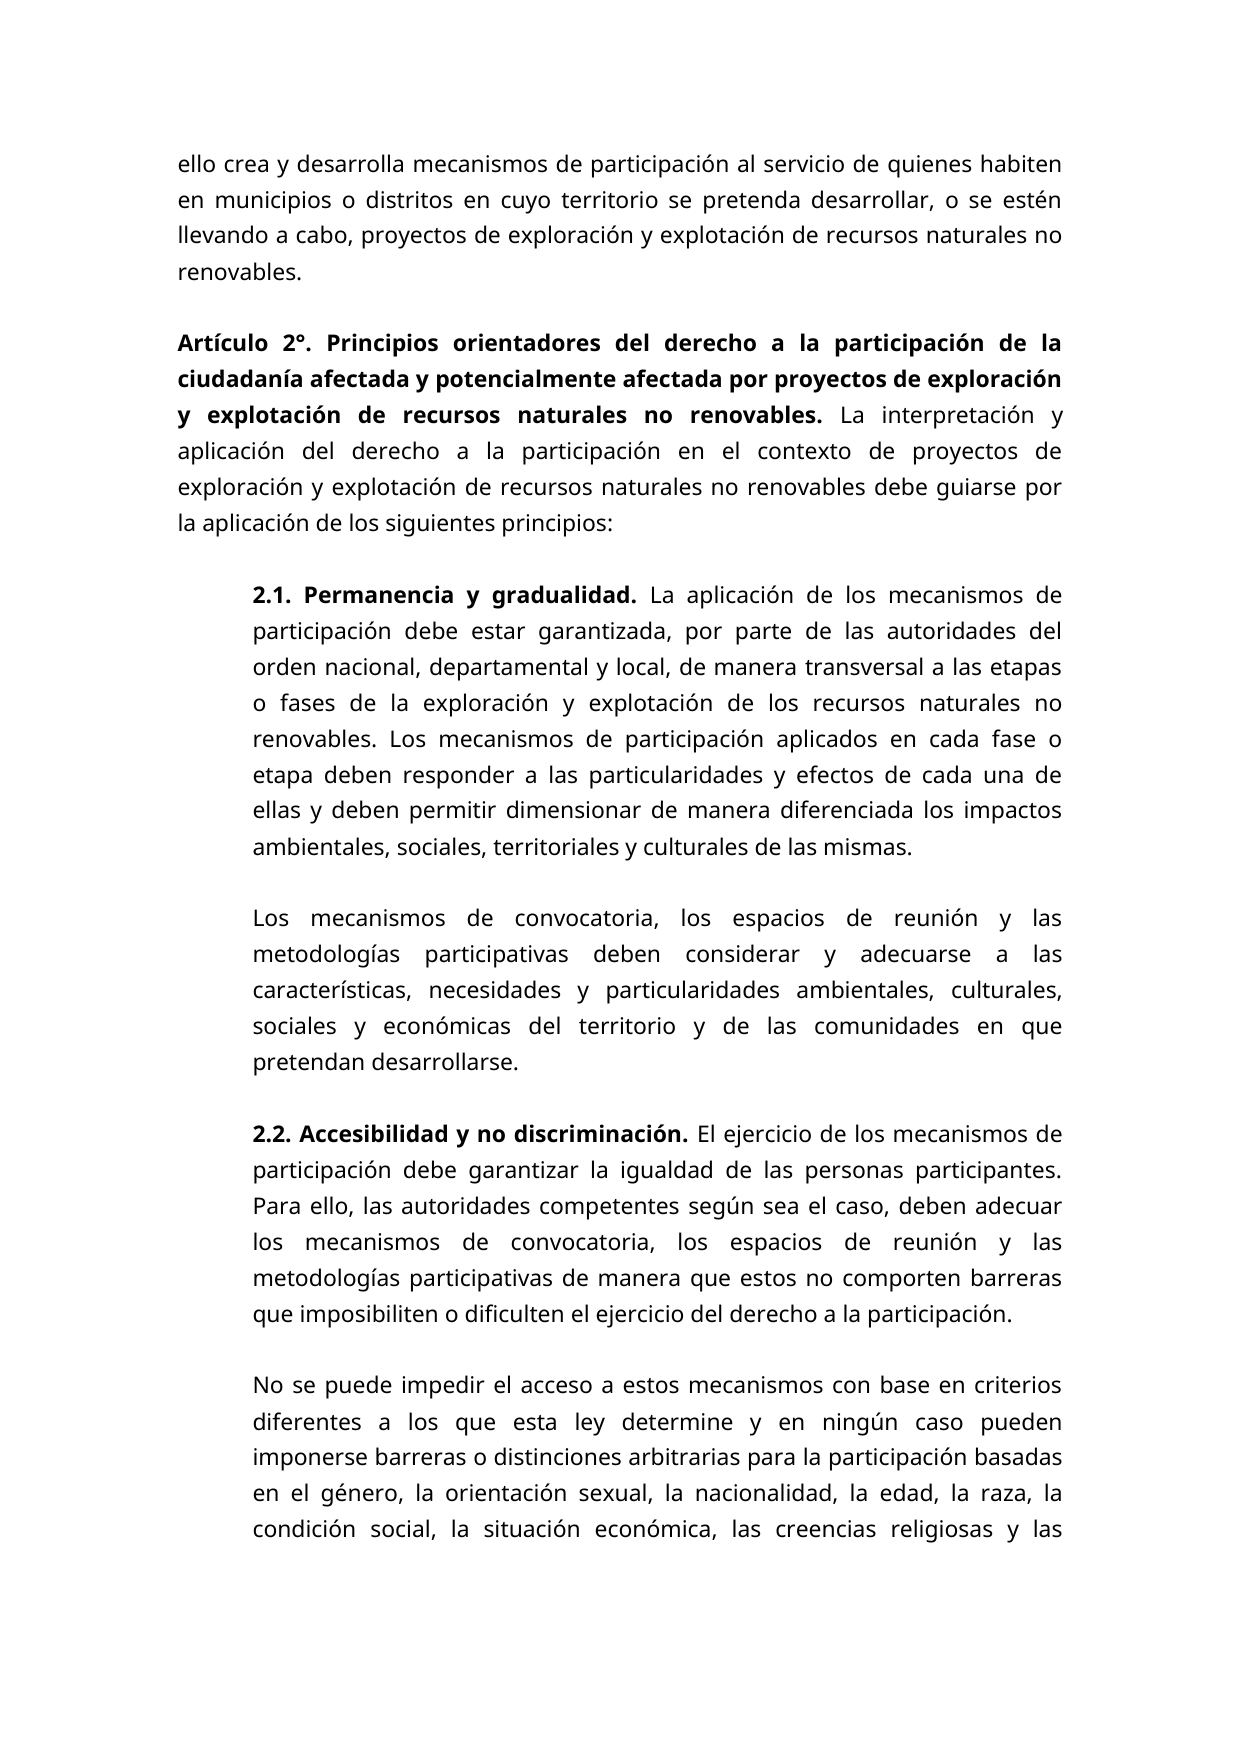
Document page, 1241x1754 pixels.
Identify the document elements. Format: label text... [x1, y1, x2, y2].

text Los mecanismos de convocatoria, los espacios de reunión y las metodologías participativas deben considerar y adecuarse a las características, necesidades y particularidades ambientales, culturales, sociales y económicas del territorio y de las comunidades en que pretendan desarrollarse. [252, 902, 1063, 1077]
text 2.2. Accesibilidad y no discriminación. El ejercicio de los mecanismos de participación debe garantizar la igualdad de las personas participantes. Para ello, las autoridades competentes según sea el caso, deben adecuar los mecanismos de convocatoria, los espacios de reunión y las metodologías participativas de manera que estos no comporten barreras que imposibiliten o dificulten el ejercicio del derecho a la participación. [252, 1118, 1063, 1329]
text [177, 148, 1063, 287]
text Artículo 2°. Principios orientadores del derecho a la participación de la ciudadanía afectada y potencialmente afectada por proyectos de exploración y explotación de recursos naturales no renovables. La interpretación y aplicación del derecho a la participación en el contexto de proyectos de exploración y explotación de recursos naturales no renovables debe guiarse por la aplicación de los siguientes principios: [177, 327, 1063, 538]
text 2.1. Permanencia y gradualidad. La aplicación de los mecanismos de participación debe estar garantizada, por parte de las autoridades del orden nacional, departamental y local, de manera transversal a las etapas o fases de la exploración y explotación de los recursos naturales no renovables. Los mecanismos de participación aplicados en cada fase o etapa deben responder a las particularidades y efectos de cada una de ellas y deben permitir dimensionar de manera diferenciada los impactos ambientales, sociales, territoriales y culturales de las mismas. [252, 579, 1063, 862]
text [252, 1369, 1063, 1544]
